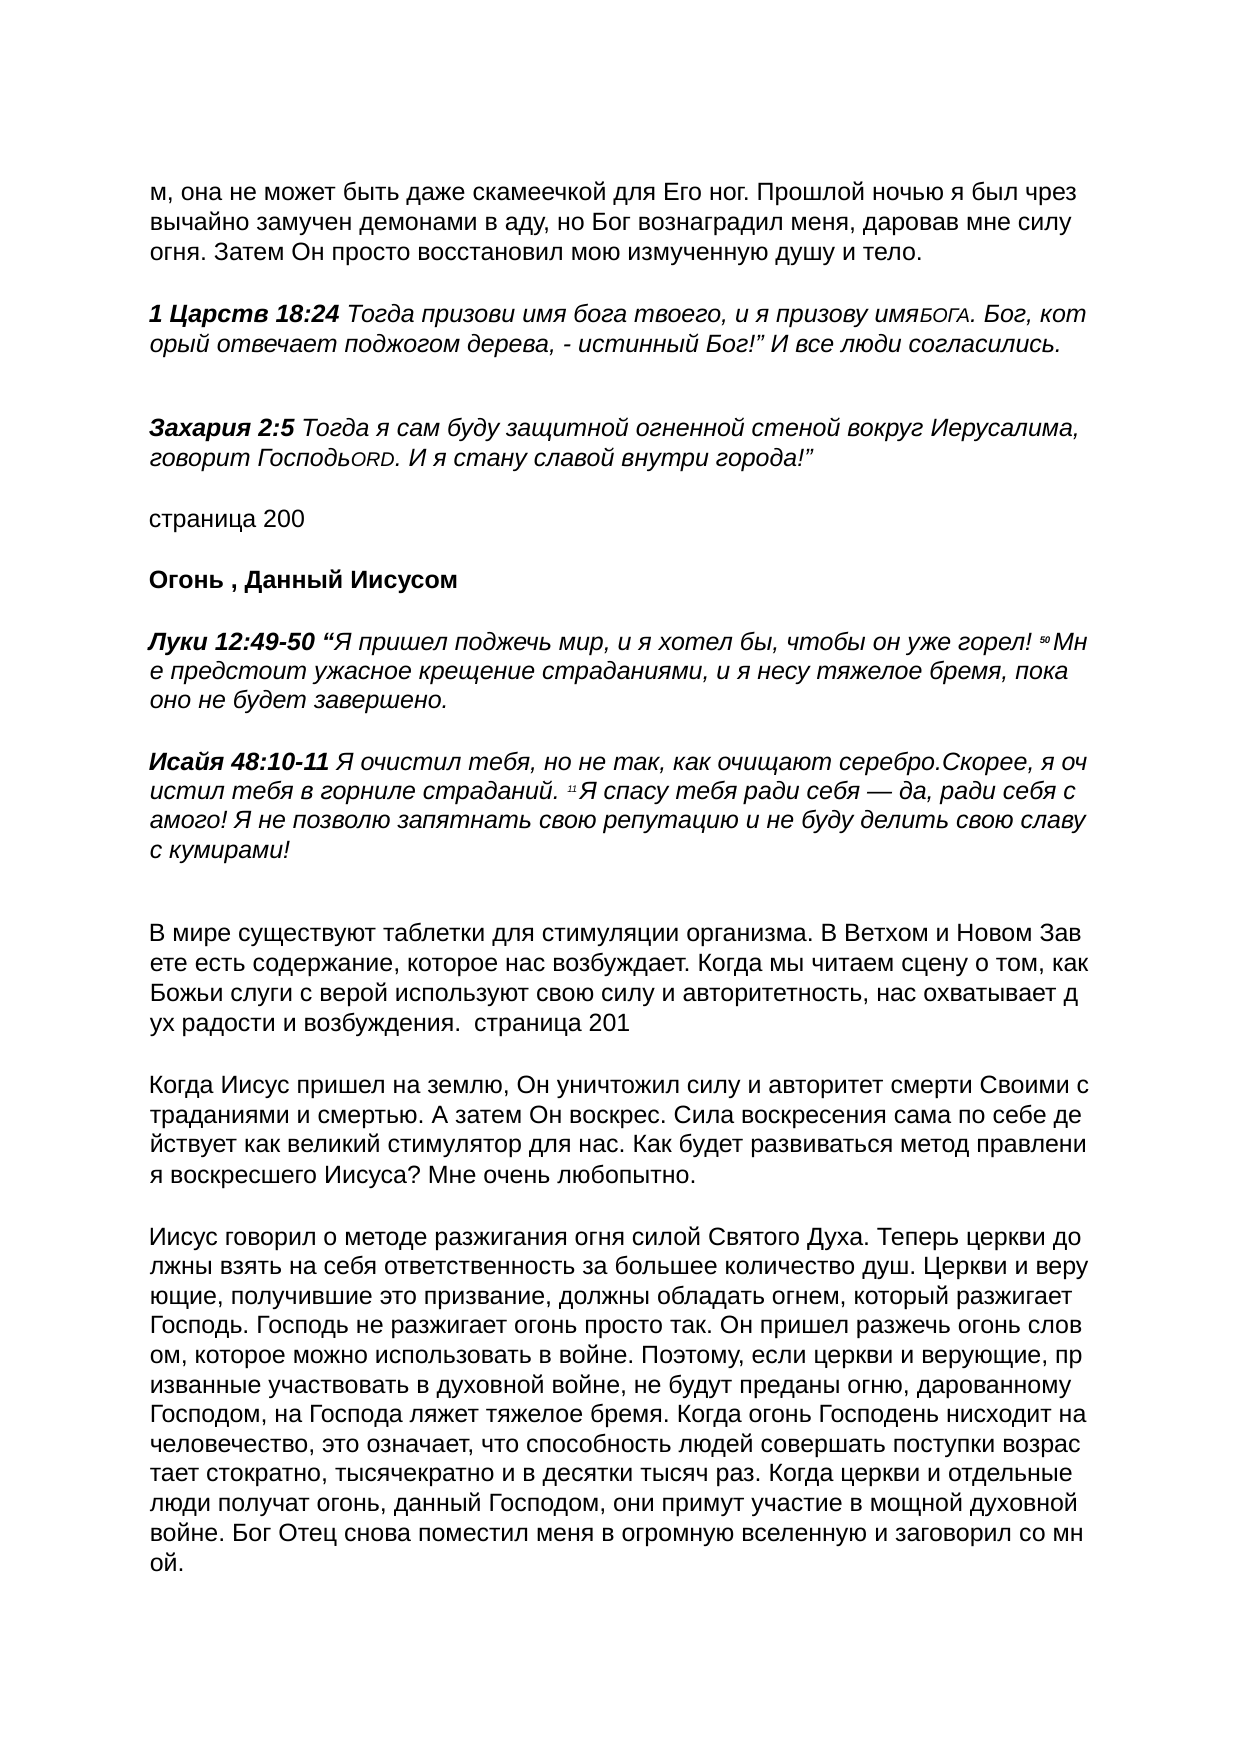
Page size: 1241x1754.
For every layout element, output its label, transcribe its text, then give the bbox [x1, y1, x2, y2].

text Исайя 48:10-11 Я очистил тебя, но не так, как очищают серебро.Скорее, я очистил тебя в горниле страданий. 11 Я спасу тебя ради себя — да, ради себя самого! Я не позволю запятнать свою репутацию и не буду делить свою славу с кумирами! [148, 747, 1090, 864]
text Огонь , Данный Иисусом [148, 565, 1103, 594]
text Иисус говорил о методе разжигания огня силой Святого Духа. Теперь церкви должны взять на себя ответственность за большее количество душ. Церкви и верующие, получившие это призвание, должны обладать огнем, который разжигает Господь. Господь не разжигает огонь просто так. Он пришел разжечь огонь словом, которое можно использовать в войне. Поэтому, если церкви и верующие, призванные участвовать в духовной войне, не будут преданы огню, дарованному Господом, на Господа ляжет тяжелое бремя. Когда огонь Господень нисходит на человечество, это означает, что способность людей совершать поступки возрастает стократно, тысячекратно и в десятки тысяч раз. Когда церкви и отдельные люди получат огонь, данный Господом, они примут участие в мощной духовной войне. Бог Отец снова поместил меня в огромную вселенную и заговорил со мной. [148, 1222, 1090, 1578]
text Луки 12:49-50 “Я пришел поджечь мир, и я хотел бы, чтобы он уже горел! 50 Мне предстоит ужасное крещение страданиями, и я несу тяжелое бремя, пока оно не будет завершено. [148, 627, 1090, 715]
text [148, 177, 1090, 267]
text Захария 2:5 Тогда я сам буду защитной огненной стеной вокруг Иерусалима, говорит ГосподьORD. И я стану славой внутри города!” [148, 413, 1090, 472]
text В мире существуют таблетки для стимуляции организма. В Ветхом и Новом Завете есть содержание, которое нас возбуждает. Когда мы читаем сцену о том, как Божьи слуги с верой используют свою силу и авторитетность, нас охватывает дух радости и возбуждения. страница 201 [148, 918, 1090, 1038]
text Когда Иисус пришел на землю, Он уничтожил силу и авторитет смерти Своими страданиями и смертью. А затем Он воскрес. Сила воскресения сама по себе действует как великий стимулятор для нас. Как будет развиваться метод правления воскресшего Иисуса? Мне очень любопытно. [148, 1070, 1090, 1189]
text 1 Царств 18:24 Тогда призови имя бога твоего, и я призову имя БОГА. Бог, который отвечает поджогом дерева, - истинный Бог!” И все люди согласились. [148, 299, 1090, 359]
text страница 200 [148, 504, 1090, 533]
